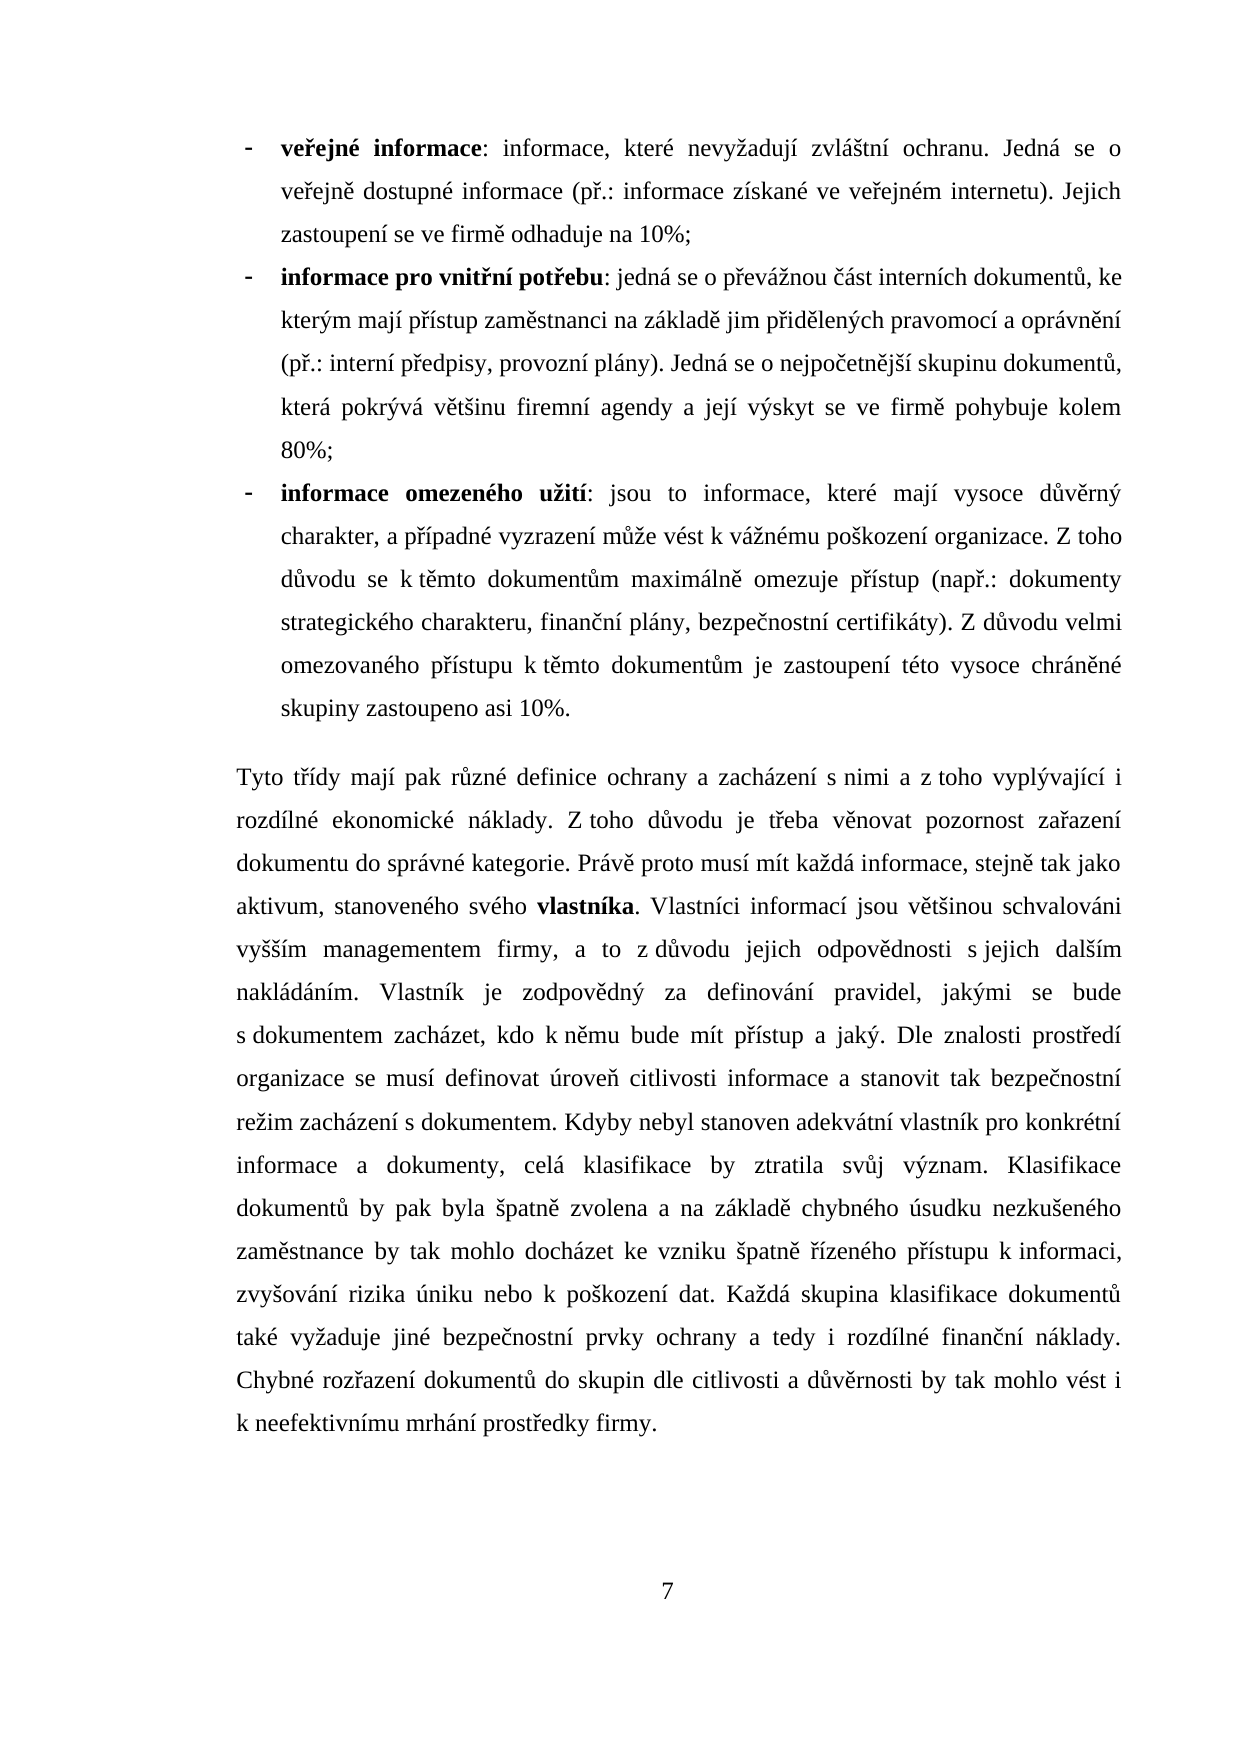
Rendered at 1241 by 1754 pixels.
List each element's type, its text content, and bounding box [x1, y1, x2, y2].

list informace omezeného užití: jsou to informace, které mají vysoce důvěrný charakter, a případné vyzrazení může vést k vážnému poškození organizace. Z toho důvodu se k těmto dokumentům maximálně omezuje přístup (např.: dokumenty strategického charakteru, finanční plány, bezpečnostní certifikáty). Z důvodu velmi omezovaného přístupu k těmto dokumentům je zastoupení této vysoce chráněné skupiny zastoupeno asi 10%. [244, 478, 1122, 722]
list veřejné informace: informace, které nevyžadují zvláštní ochranu. Jedná se o veřejně dostupné informace (př.: informace získané ve veřejném internetu). Jejich zastoupení se ve firmě odhaduje na 10%; [244, 133, 1122, 248]
list informace pro vnitřní potřebu: jedná se o převážnou část interních dokumentů, ke kterým mají přístup zaměstnanci na základě jim přidělených pravomocí a oprávnění (př.: interní předpisy, provozní plány). Jedná se o nejpočetnější skupinu dokumentů, která pokrývá většinu firemní agendy a její výskyt se ve firmě pohybuje kolem 80%; [244, 262, 1122, 463]
text Tyto třídy mají pak různé definice ochrany a zacházení s nimi a z toho vyplývající i rozdílné ekonomické náklady. Z toho důvodu je třeba věnovat pozornost zařazení dokumentu do správné kategorie. Právě proto musí mít každá informace, stejně tak jako aktivum, stanoveného svého vlastníka. Vlastníci informací jsou většinou schvalováni vyšším managementem firmy, a to z důvodu jejich odpovědnosti s jejich dalším nakládáním. Vlastník je zodpovědný za definování pravidel, jakými se bude s dokumentem zacházet, kdo k němu bude mít přístup a jaký. Dle znalosti prostředí organizace se musí definovat úroveň citlivosti informace a stanovit tak bezpečnostní režim zacházení s dokumentem. Kdyby nebyl stanoven adekvátní vlastník pro konkrétní informace a dokumenty, celá klasifikace by ztratila svůj význam. Klasifikace dokumentů by pak byla špatně zvolena a na základě chybného úsudku nezkušeného zaměstnance by tak mohlo docházet ke vzniku špatně řízeného přístupu k informaci, zvyšování rizika úniku nebo k poškození dat. Každá skupina klasifikace dokumentů také vyžaduje jiné bezpečnostní prvky ochrany a tedy i rozdílné finanční náklady. Chybné rozřazení dokumentů do skupin dle citlivosti a důvěrnosti by tak mohlo vést i k neefektivnímu mrhání prostředky firmy. [236, 762, 1122, 1437]
